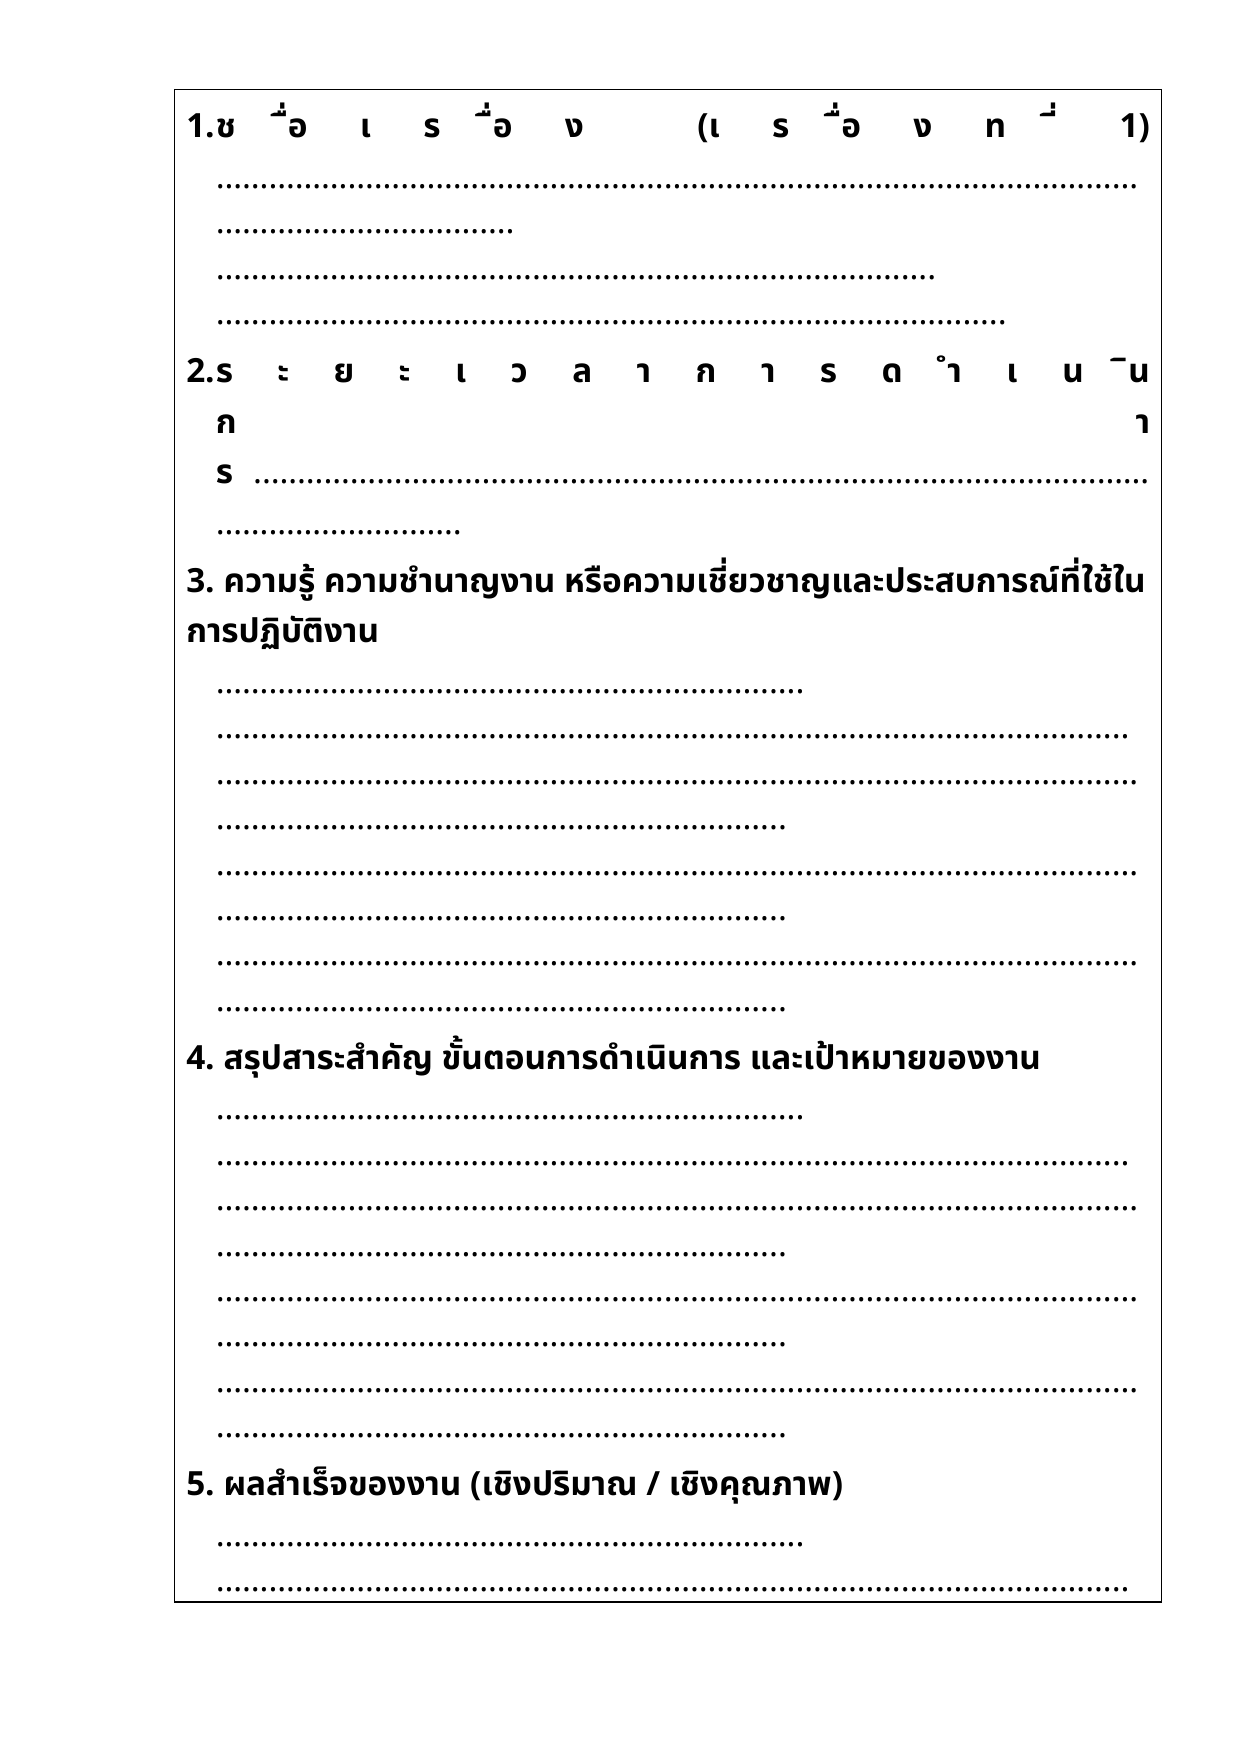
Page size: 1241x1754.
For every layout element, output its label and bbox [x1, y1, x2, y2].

table_cell [175, 90, 1161, 1601]
